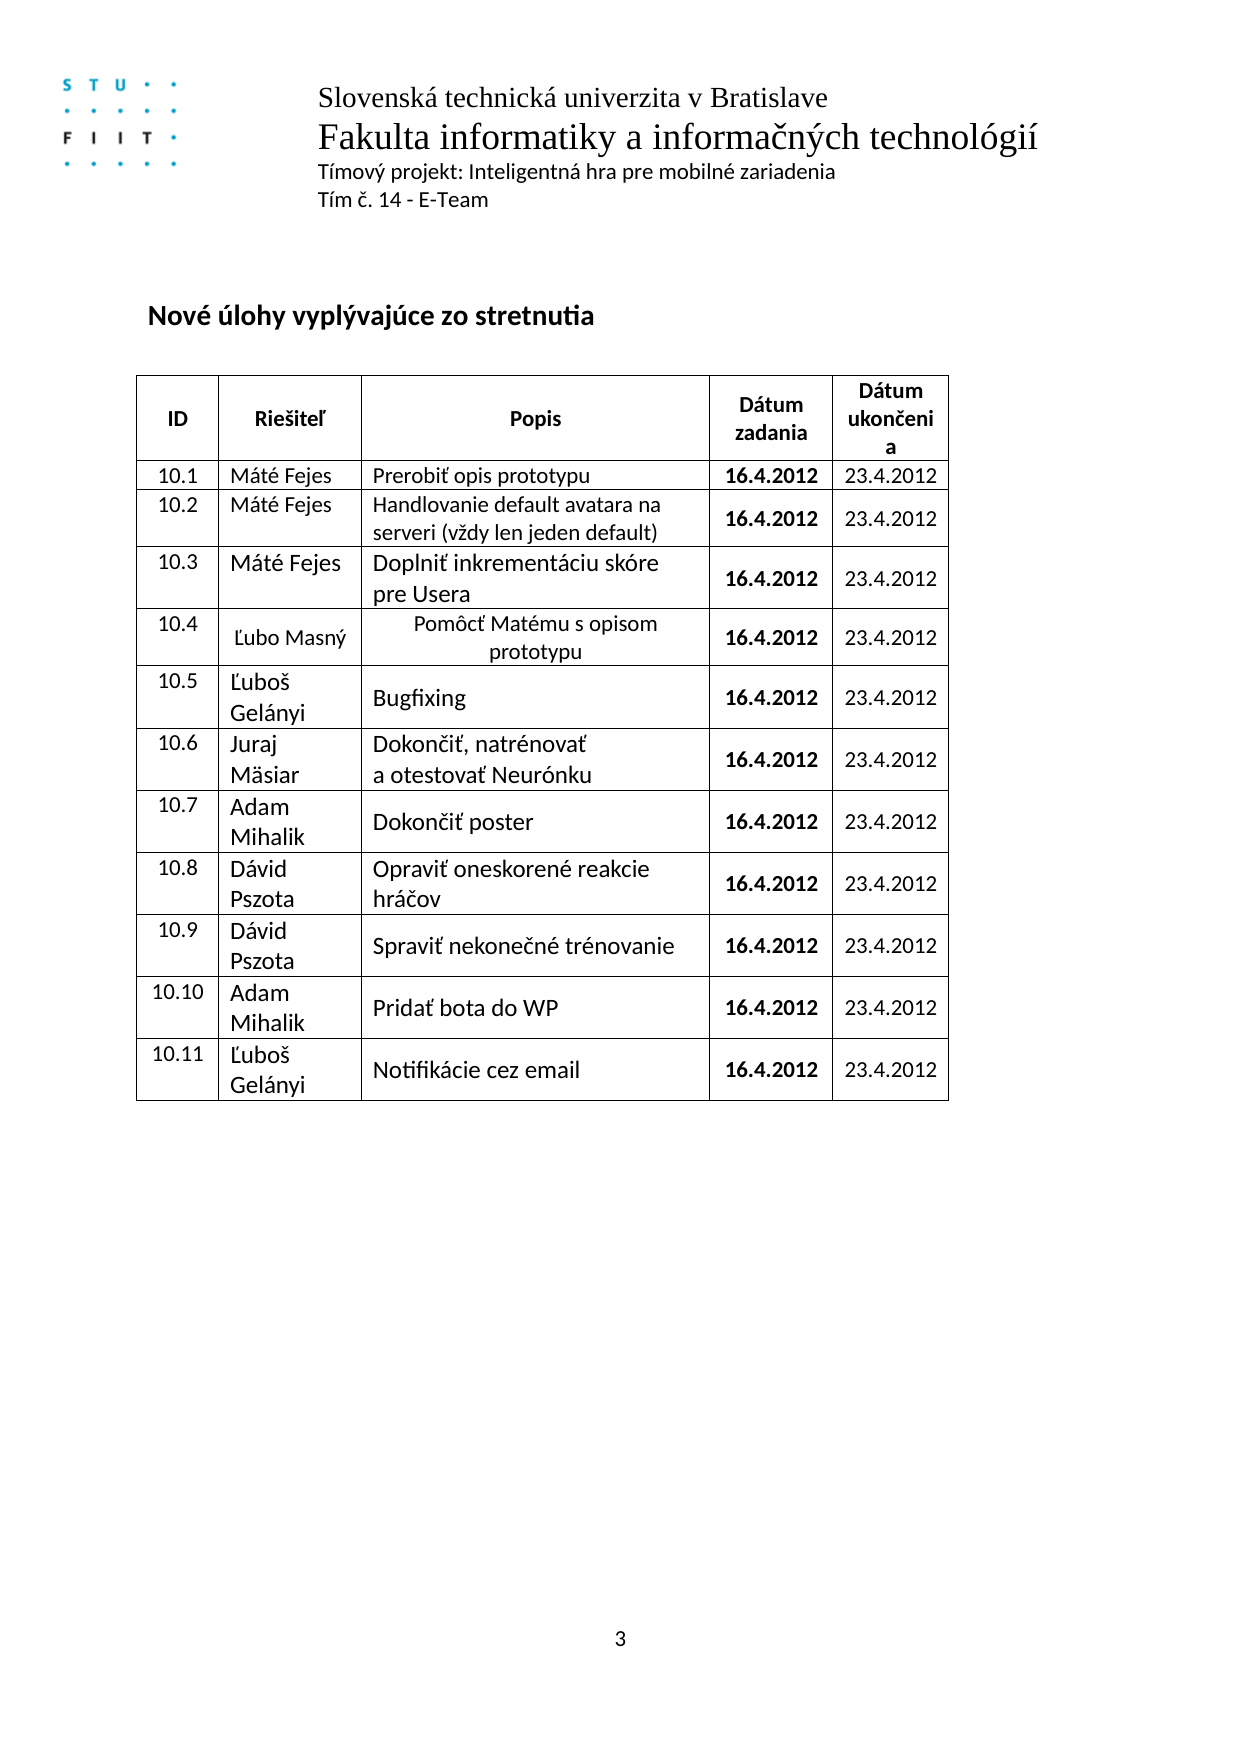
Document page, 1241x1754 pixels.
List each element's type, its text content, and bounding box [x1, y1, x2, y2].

table_cell Adam Mihalik [219, 977, 361, 1038]
table_cell Notifikácie cez email [362, 1039, 709, 1100]
table_cell 10.4 [137, 609, 218, 665]
table_cell 10.9 [137, 915, 218, 976]
table_cell 16.4.2012 [710, 977, 832, 1038]
table_cell Dokončiť poster [362, 791, 709, 852]
table_cell Opraviť oneskorené reakcie hráčov [362, 853, 709, 914]
table_cell Handlovanie default avatara na serveri (vždy len jeden default) [362, 490, 709, 546]
table_cell 16.4.2012 [710, 461, 832, 489]
table_cell 16.4.2012 [710, 490, 832, 546]
table_cell 23.4.2012 [833, 609, 948, 665]
table_cell 10.10 [137, 977, 218, 1038]
table_cell Spraviť nekonečné trénovanie [362, 915, 709, 976]
table_cell Ľuboš Gelányi [219, 1039, 361, 1100]
table_cell 16.4.2012 [710, 609, 832, 665]
table_header Riešiteľ [219, 376, 361, 460]
table_cell 23.4.2012 [833, 547, 948, 608]
table_cell 10.3 [137, 547, 218, 608]
table_cell Doplniť inkrementáciu skóre pre Usera [362, 547, 709, 608]
table_cell 10.1 [137, 461, 218, 489]
table_cell Dávid Pszota [219, 853, 361, 914]
table_cell Dokončiť, natrénovať a otestovať Neurónku [362, 729, 709, 789]
table_cell Ľubo Masný [219, 609, 361, 665]
table_header ID [137, 376, 218, 460]
table_header Dátum ukončenia [833, 376, 948, 460]
table_cell 10.7 [137, 791, 218, 852]
table_cell Pomôcť Matému s opisom prototypu [362, 609, 709, 665]
table_cell 16.4.2012 [710, 666, 832, 727]
table_cell Juraj Mäsiar [219, 729, 361, 789]
table_cell 16.4.2012 [710, 547, 832, 608]
subtitle Nové úlohy vyplývajúce zo stretnutia [148, 198, 1093, 332]
table_header Popis [362, 376, 709, 460]
table_cell 10.5 [137, 666, 218, 727]
table_cell Máté Fejes [219, 461, 361, 489]
table_cell Prerobiť opis prototypu [362, 461, 709, 489]
table_cell Máté Fejes [219, 490, 361, 546]
table_cell 10.11 [137, 1039, 218, 1100]
table_cell 23.4.2012 [833, 729, 948, 789]
table_cell 23.4.2012 [833, 915, 948, 976]
table_cell 16.4.2012 [710, 729, 832, 789]
picture [25, 54, 214, 191]
table_cell 16.4.2012 [710, 915, 832, 976]
table_cell 10.8 [137, 853, 218, 914]
table_cell 10.2 [137, 490, 218, 546]
table_cell Máté Fejes [219, 547, 361, 608]
table_cell 23.4.2012 [833, 461, 948, 489]
table_cell 23.4.2012 [833, 490, 948, 546]
table_cell Ľuboš Gelányi [219, 666, 361, 727]
table_cell 23.4.2012 [833, 1039, 948, 1100]
table_cell Dávid Pszota [219, 915, 361, 976]
table_cell Pridať bota do WP [362, 977, 709, 1038]
table_cell 16.4.2012 [710, 1039, 832, 1100]
table_cell 16.4.2012 [710, 853, 832, 914]
table_cell 16.4.2012 [710, 791, 832, 852]
table_cell 10.6 [137, 729, 218, 789]
table_cell 23.4.2012 [833, 853, 948, 914]
table_cell Adam Mihalik [219, 791, 361, 852]
table_header Dátum zadania [710, 376, 832, 460]
table_cell 23.4.2012 [833, 666, 948, 727]
table_cell Bugfixing [362, 666, 709, 727]
table_cell 23.4.2012 [833, 977, 948, 1038]
table_cell 23.4.2012 [833, 791, 948, 852]
